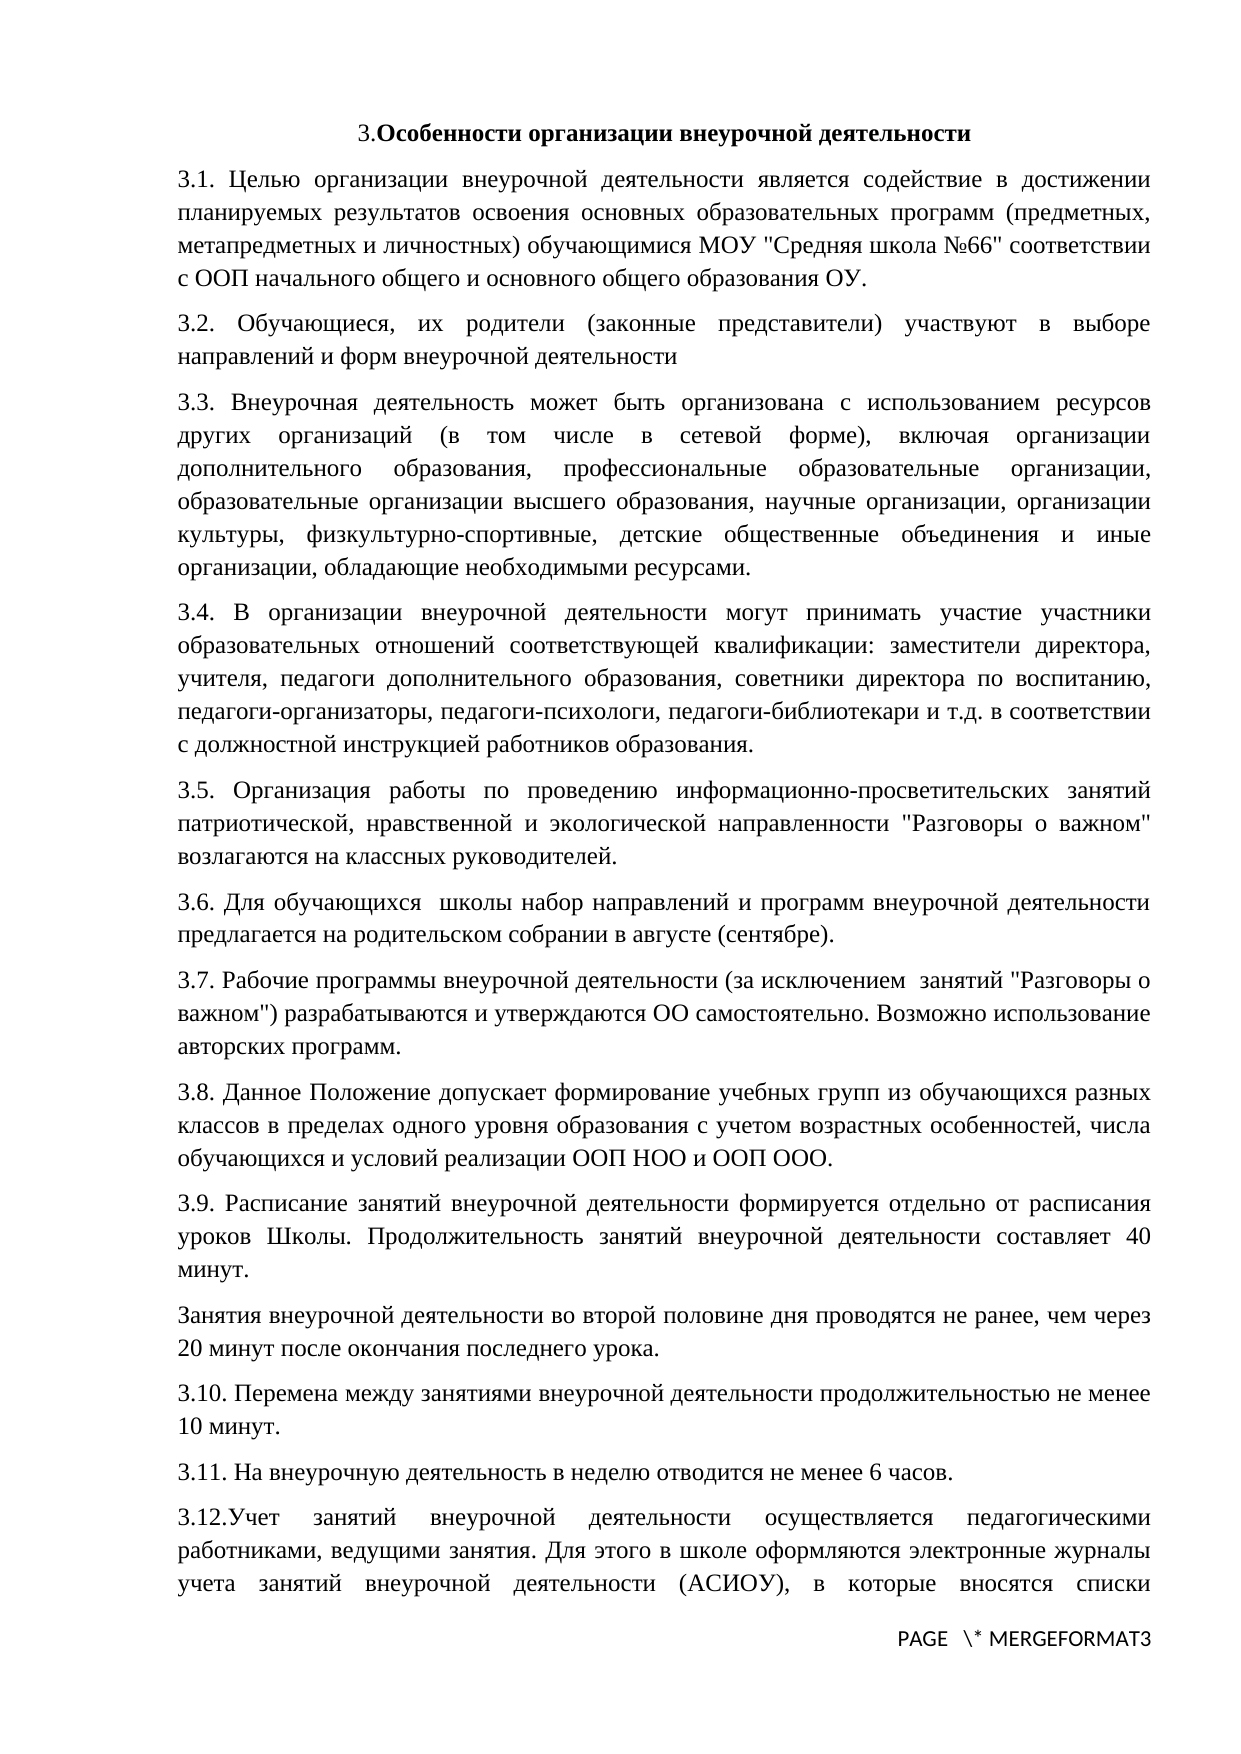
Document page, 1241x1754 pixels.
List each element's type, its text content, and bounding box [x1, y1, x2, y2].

text 3.6. Для обучающихся школы набор направлений и программ внеурочной деятельности предлагается на родительском собрании в августе (сентябре). [177, 887, 1152, 948]
text 3.7. Рабочие программы внеурочной деятельности (за исключением занятий "Разговоры о важном") разрабатываются и утверждаются ОО самостоятельно. Возможно использование авторских программ. [177, 965, 1152, 1060]
text Занятия внеурочной деятельности во второй половине дня проводятся не ранее, чем через 20 минут после окончания последнего урока. [177, 1300, 1152, 1362]
text 3.Особенности организации внеурочной деятельности [177, 118, 1152, 147]
text 3.10. Перемена между занятиями внеурочной деятельности продолжительностью не менее 10 минут. [177, 1378, 1152, 1440]
text 3.3. Внеурочная деятельность может быть организована с использованием ресурсов других организаций (в том числе в сетевой форме), включая организации дополнительного образования, профессиональные образовательные организации, образовательные организации высшего образования, научные организации, организации культуры, физкультурно-спортивные, детские общественные объединения и иные организации, обладающие необходимыми ресурсами. [177, 387, 1152, 581]
text 3.1. Целью организации внеурочной деятельности является содействие в достижении планируемых результатов освоения основных образовательных программ (предметных, метапредметных и личностных) обучающимися МОУ "Средняя школа №66" соответствии с ООП начального общего и основного общего образования ОУ. [177, 164, 1152, 291]
text 3.9. Расписание занятий внеурочной деятельности формируется отдельно от расписания уроков Школы. Продолжительность занятий внеурочной деятельности составляет 40 минут. [177, 1188, 1152, 1283]
text 3.8. Данное Положение допускает формирование учебных групп из обучающихся разных классов в пределах одного уровня образования с учетом возрастных особенностей, числа обучающихся и условий реализации ООП НОО и ООП ООО. [177, 1077, 1152, 1171]
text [177, 1502, 1152, 1597]
text 3.11. На внеурочную деятельность в неделю отводится не менее 6 часов. [177, 1457, 1152, 1486]
text 3.4. В организации внеурочной деятельности могут принимать участие участники образовательных отношений соответствующей квалификации: заместители директора, учителя, педагоги дополнительного образования, советники директора по воспитанию, педагоги-организаторы, педагоги-психологи, педагоги-библиотекари и т.д. в соответствии с должностной инструкцией работников образования. [177, 597, 1152, 758]
text 3.5. Организация работы по проведению информационно-просветительских занятий патриотической, нравственной и экологической направленности "Разговоры о важном" возлагаются на классных руководителей. [177, 775, 1152, 870]
text 3.2. Обучающиеся, их родители (законные представители) участвуют в выборе направлений и форм внеурочной деятельности [177, 308, 1152, 370]
